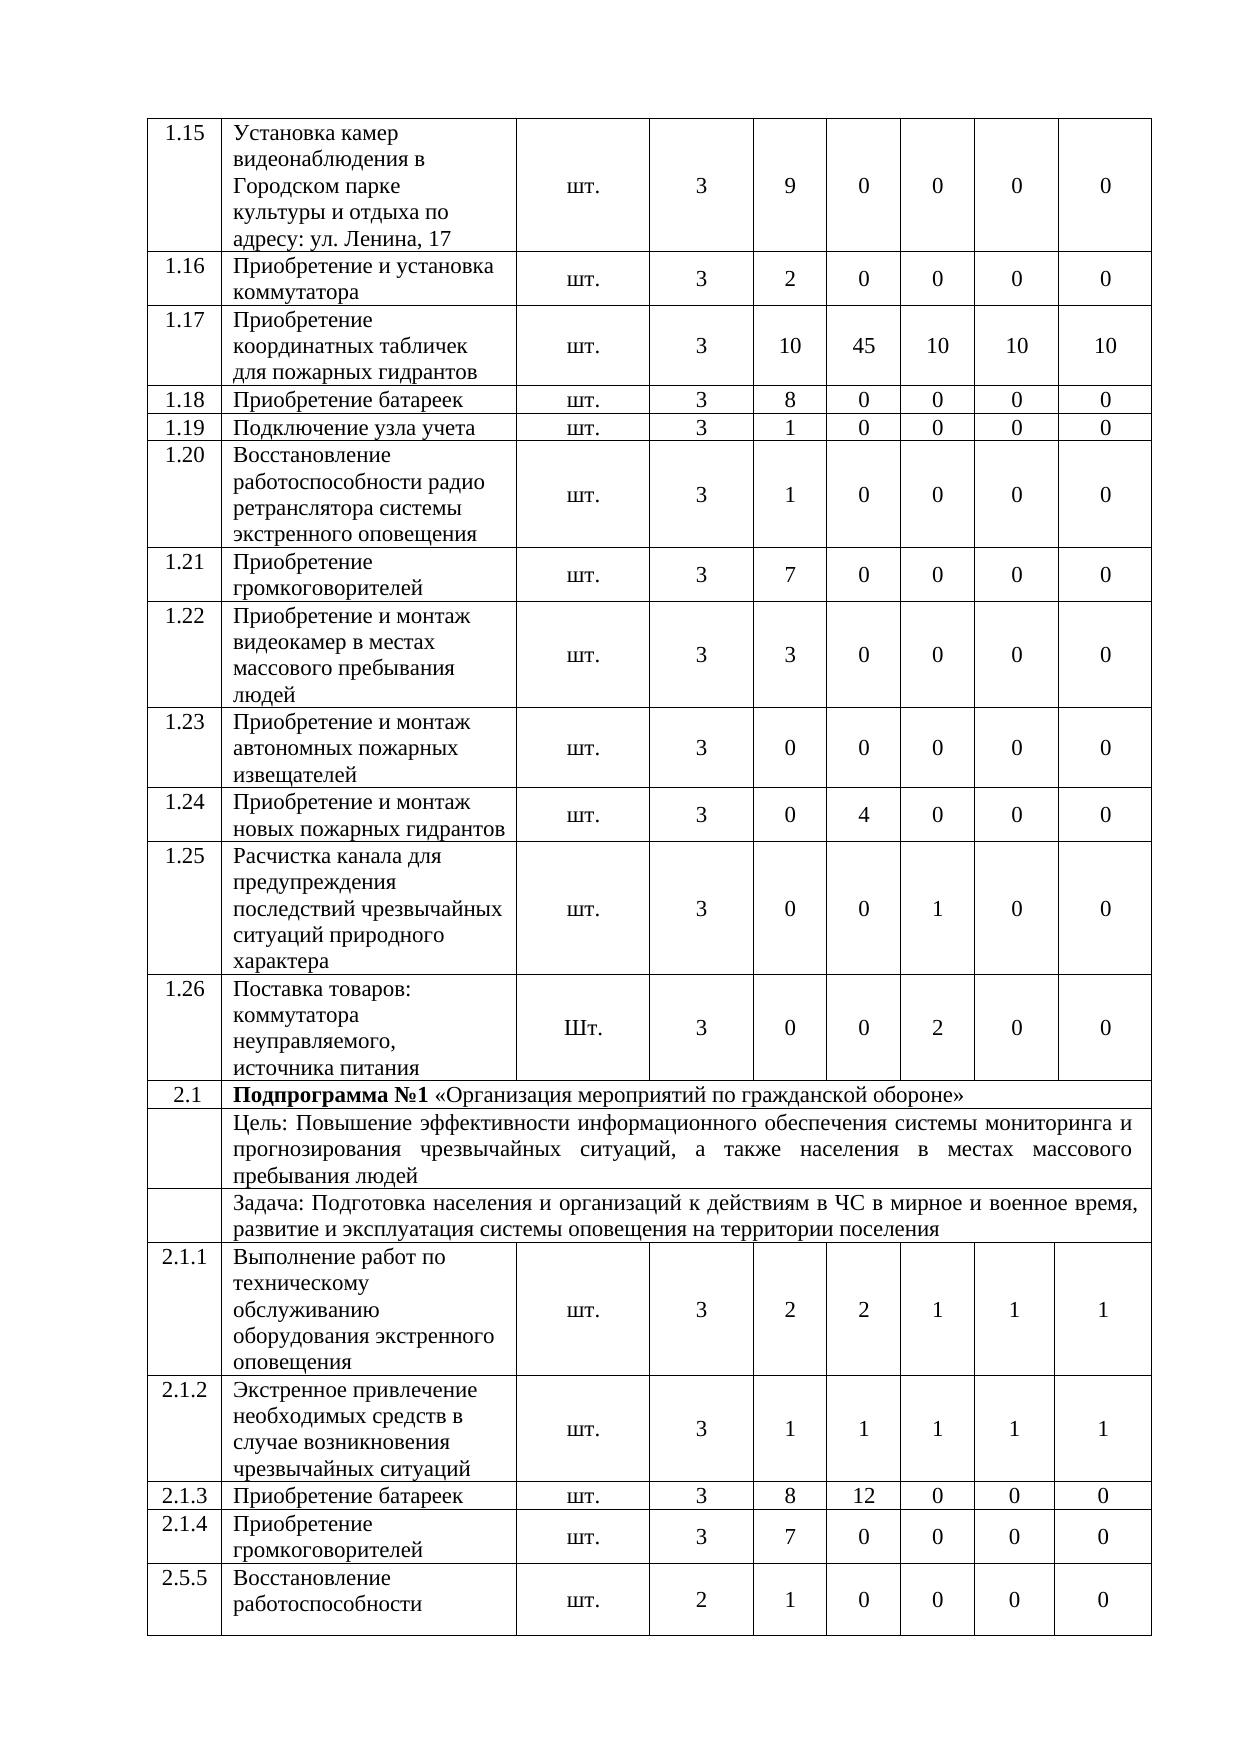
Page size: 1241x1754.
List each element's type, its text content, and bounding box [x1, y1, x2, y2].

table_cell 1.16 [148, 252, 221, 305]
table_cell 0 [901, 119, 974, 251]
table_cell 1 [1055, 1376, 1151, 1481]
table_cell Установка камер видеонаблюдения в Городском парке культуры и отдыха по адресу: ул. Ленина, 17 [222, 119, 516, 251]
table_cell 9 [754, 119, 826, 251]
table_cell 0 [827, 414, 900, 440]
table_cell 2.1.1 [148, 1243, 221, 1375]
table_cell 0 [1059, 441, 1151, 547]
table_cell 2.1 [148, 1081, 221, 1108]
table_cell 1 [975, 1376, 1054, 1481]
table_cell 0 [975, 708, 1058, 787]
table_cell Приобретение координатных табличек для пожарных гидрантов [222, 306, 516, 385]
table_cell 0 [901, 602, 974, 707]
table_cell 1.22 [148, 602, 221, 707]
table_cell 2 [754, 1243, 826, 1375]
table_cell 0 [754, 708, 826, 787]
table_cell 0 [1059, 386, 1151, 413]
table_cell 3 [650, 252, 753, 305]
table_cell 0 [901, 1510, 974, 1563]
table_cell шт. [517, 414, 649, 440]
table_cell 10 [975, 306, 1058, 385]
table_cell 1.24 [148, 788, 221, 841]
table_cell 2 [754, 252, 826, 305]
table_cell Приобретение и монтаж новых пожарных гидрантов [222, 788, 516, 841]
table_cell 0 [1059, 252, 1151, 305]
table_cell 1 [754, 1564, 826, 1635]
table_cell 0 [827, 386, 900, 413]
table_cell 0 [975, 548, 1058, 601]
table_cell 0 [1055, 1482, 1151, 1509]
table_cell 0 [827, 548, 900, 601]
table_cell 0 [975, 788, 1058, 841]
table_cell 0 [1059, 414, 1151, 440]
table_cell 3 [754, 602, 826, 707]
table_cell 1 [1055, 1243, 1151, 1375]
table_cell 0 [901, 414, 974, 440]
table_cell 1.20 [148, 441, 221, 547]
table_cell 0 [754, 975, 826, 1080]
table_cell 3 [650, 842, 753, 974]
table_cell 1 [901, 1243, 974, 1375]
table_cell Цель: Повышение эффективности информационного обеспечения системы мониторинга и прогнозирования чрезвычайных ситуаций, а также населения в местах массового пребывания людей [418, 1109, 1151, 1188]
table_cell 0 [975, 414, 1058, 440]
table_cell Экстренное привлечение необходимых средств в случае возникновения чрезвычайных ситуаций [222, 1376, 516, 1481]
table_cell 0 [1055, 1564, 1151, 1635]
table_cell 8 [754, 386, 826, 413]
table_cell 2.1.3 [148, 1482, 221, 1509]
table_cell 0 [827, 602, 900, 707]
table_cell 0 [901, 708, 974, 787]
table_cell 2 [827, 1243, 900, 1375]
table_cell 1.17 [148, 306, 221, 385]
table_cell 3 [650, 602, 753, 707]
table_cell Приобретение и монтаж видеокамер в местах массового пребывания людей [222, 602, 516, 707]
table_cell 3 [650, 386, 753, 413]
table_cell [222, 1564, 516, 1635]
table_cell Приобретение громкоговорителей [222, 548, 516, 601]
table_cell 0 [1059, 602, 1151, 707]
table_cell Расчистка канала для предупреждения последствий чрезвычайных ситуаций природного характера [222, 842, 516, 974]
table_cell 0 [975, 842, 1058, 974]
table_cell шт. [517, 441, 649, 547]
table_cell 3 [650, 1482, 753, 1509]
table_cell 0 [975, 252, 1058, 305]
table_cell Шт. [517, 975, 649, 1080]
table_cell 10 [901, 306, 974, 385]
table_cell 1.15 [148, 119, 221, 251]
table_cell 0 [975, 119, 1058, 251]
table_cell Приобретение батареек [222, 386, 516, 413]
table_cell шт. [517, 386, 649, 413]
table_cell 1 [827, 1376, 900, 1481]
table_cell шт. [517, 1243, 649, 1375]
table_cell 1 [754, 1376, 826, 1481]
table_cell 0 [827, 975, 900, 1080]
table_cell 0 [754, 788, 826, 841]
table_cell Восстановление работоспособности радио ретранслятора системы экстренного оповещения [222, 441, 516, 547]
table_cell 3 [650, 441, 753, 547]
table_cell 0 [1059, 708, 1151, 787]
table_cell 1 [975, 1243, 1054, 1375]
table_cell шт. [517, 708, 649, 787]
table_cell 0 [827, 252, 900, 305]
table_cell 0 [901, 1482, 974, 1509]
table_cell Приобретение и установка коммутатора [222, 252, 516, 305]
table_cell шт. [517, 306, 649, 385]
table_cell 0 [754, 842, 826, 974]
table_cell 0 [827, 1510, 900, 1563]
table_cell шт. [517, 1376, 649, 1481]
table_cell 3 [650, 1510, 753, 1563]
table_cell шт. [517, 1482, 649, 1509]
table_cell 0 [975, 1510, 1054, 1563]
table_cell 2.1.4 [148, 1510, 221, 1563]
table_cell 0 [975, 1564, 1054, 1635]
table_cell Задача: Подготовка населения и организаций к действиям в ЧС в мирное и военное время, развитие и эксплуатация системы оповещения на территории поселения [222, 1189, 1151, 1242]
table_cell 0 [1059, 842, 1151, 974]
table_cell Приобретение громкоговорителей [222, 1510, 516, 1563]
table_cell 1.18 [148, 386, 221, 413]
table_cell 0 [901, 548, 974, 601]
table_cell 0 [827, 842, 900, 974]
table_cell 3 [650, 548, 753, 601]
table_cell 3 [650, 1243, 753, 1375]
table_cell Приобретение и монтаж автономных пожарных извещателей [222, 708, 516, 787]
table_cell Подключение узла учета [222, 414, 516, 440]
table_cell 3 [650, 975, 753, 1080]
table_cell 2 [901, 975, 974, 1080]
table_cell Приобретение батареек [222, 1482, 516, 1509]
table_cell шт. [517, 119, 649, 251]
table_cell 0 [827, 441, 900, 547]
table_cell 1.25 [148, 842, 221, 974]
table_cell 3 [650, 708, 753, 787]
table_cell 0 [901, 386, 974, 413]
table_cell 0 [1059, 548, 1151, 601]
table_cell 1.19 [148, 414, 221, 440]
table_cell 0 [975, 975, 1058, 1080]
table_cell 45 [827, 306, 900, 385]
table_cell 0 [1059, 119, 1151, 251]
table_cell Выполнение работ по техническому обслуживанию оборудования экстренного оповещения [222, 1243, 516, 1375]
table_cell 1.23 [148, 708, 221, 787]
table_cell 0 [975, 602, 1058, 707]
table_cell 0 [1059, 788, 1151, 841]
table_cell 0 [975, 441, 1058, 547]
table_cell 0 [827, 119, 900, 251]
table_cell 1.26 [148, 975, 221, 1080]
table_cell 3 [650, 788, 753, 841]
table_cell 2 [650, 1564, 753, 1635]
table_cell 1 [754, 441, 826, 547]
table_cell [148, 1109, 221, 1188]
table_cell 0 [901, 441, 974, 547]
table_cell 0 [901, 252, 974, 305]
table_cell 3 [650, 306, 753, 385]
table_cell 2.5.5 [148, 1564, 221, 1635]
table_cell шт. [517, 842, 649, 974]
table_cell шт. [517, 1510, 649, 1563]
table_cell 1 [901, 1376, 974, 1481]
table_cell 1 [754, 414, 826, 440]
table_cell 0 [975, 1482, 1054, 1509]
table_cell 10 [754, 306, 826, 385]
table_cell 1 [901, 842, 974, 974]
table_cell шт. [517, 788, 649, 841]
table_cell 3 [650, 1376, 753, 1481]
table_cell Поставка товаров: коммутатора неуправляемого, источника питания [222, 975, 516, 1080]
table_cell 8 [754, 1482, 826, 1509]
table_cell 3 [650, 414, 753, 440]
table_cell 0 [975, 386, 1058, 413]
table_cell 2.1.2 [148, 1376, 221, 1481]
table_cell 0 [901, 1564, 974, 1635]
table_cell 0 [827, 1564, 900, 1635]
table_cell 1.21 [148, 548, 221, 601]
table_cell 10 [1059, 306, 1151, 385]
table_cell 7 [754, 1510, 826, 1563]
table_cell 0 [827, 708, 900, 787]
table_cell [148, 1189, 221, 1242]
table_cell шт. [517, 548, 649, 601]
table_cell 0 [1055, 1510, 1151, 1563]
table_cell Подпрограмма №1 «Организация мероприятий по гражданской обороне» [222, 1081, 1151, 1108]
table_cell 3 [650, 119, 753, 251]
table_cell шт. [517, 252, 649, 305]
table_cell 7 [754, 548, 826, 601]
table_cell 0 [901, 788, 974, 841]
table_cell 0 [1059, 975, 1151, 1080]
table_cell шт. [517, 1564, 649, 1635]
table_cell 12 [827, 1482, 900, 1509]
table_cell 4 [827, 788, 900, 841]
table_cell шт. [517, 602, 649, 707]
